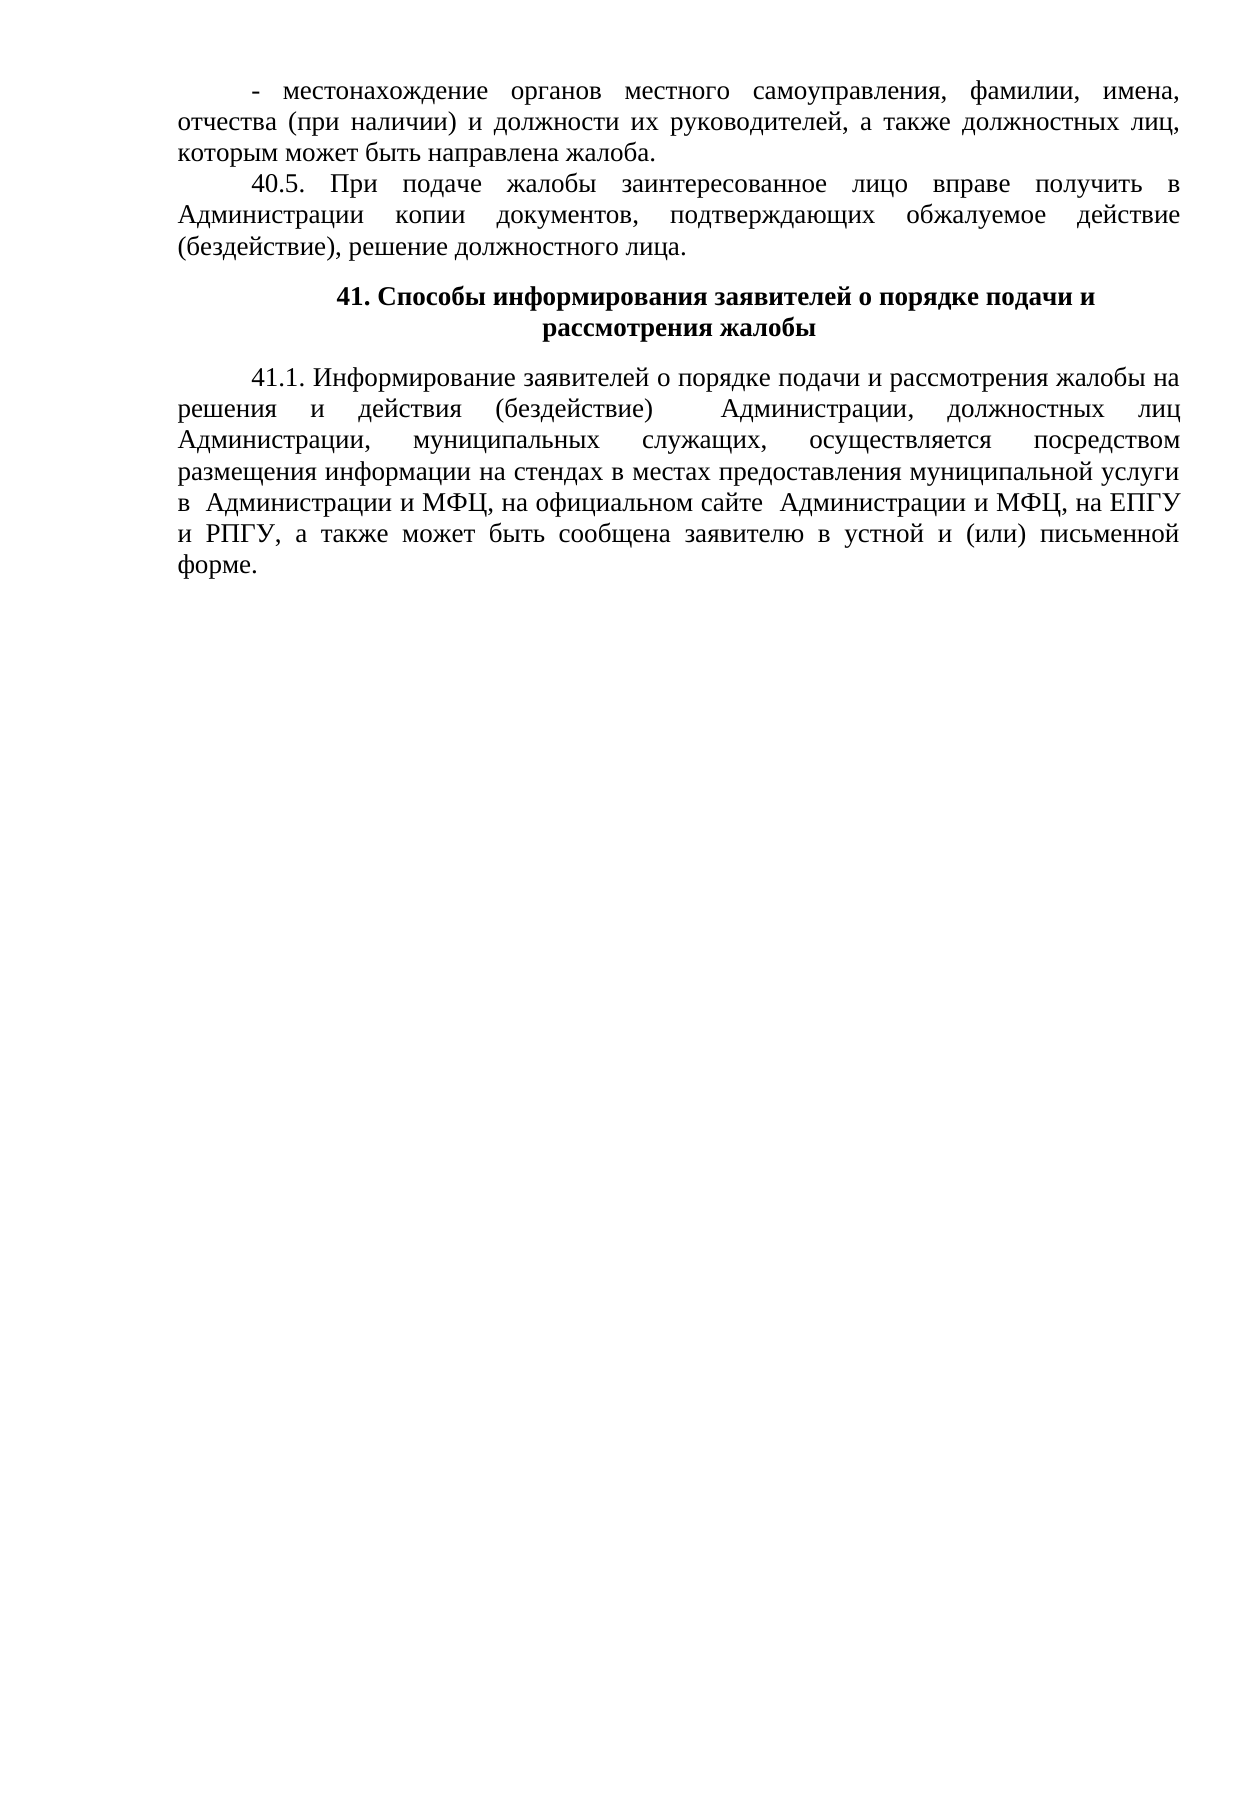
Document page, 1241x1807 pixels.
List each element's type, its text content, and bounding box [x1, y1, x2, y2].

text 41. Способы информирования заявителей о порядке подачи и рассмотрения жалобы [177, 280, 1181, 342]
text 41.1. Информирование заявителей о порядке подачи и рассмотрения жалобы на решения и действия (бездействие) Администрации, должностных лиц Администрации, муниципальных служащих, осуществляется посредством размещения информации на стендах в местах предоставления муниципальной услуги в Администрации и МФЦ, на официальном сайте Администрации и МФЦ, на ЕПГУ и РПГУ, а также может быть сообщена заявителю в устной и (или) письменной форме. [177, 361, 1181, 579]
text 40.5. При подаче жалобы заинтересованное лицо вправе получить в Администрации копии документов, подтверждающих обжалуемое действие (бездействие), решение должностного лица. [177, 167, 1181, 261]
text - местонахождение органов местного самоуправления, фамилии, имена, отчества (при наличии) и должности их руководителей, а также должностных лиц, которым может быть направлена жалоба. [177, 74, 1181, 167]
